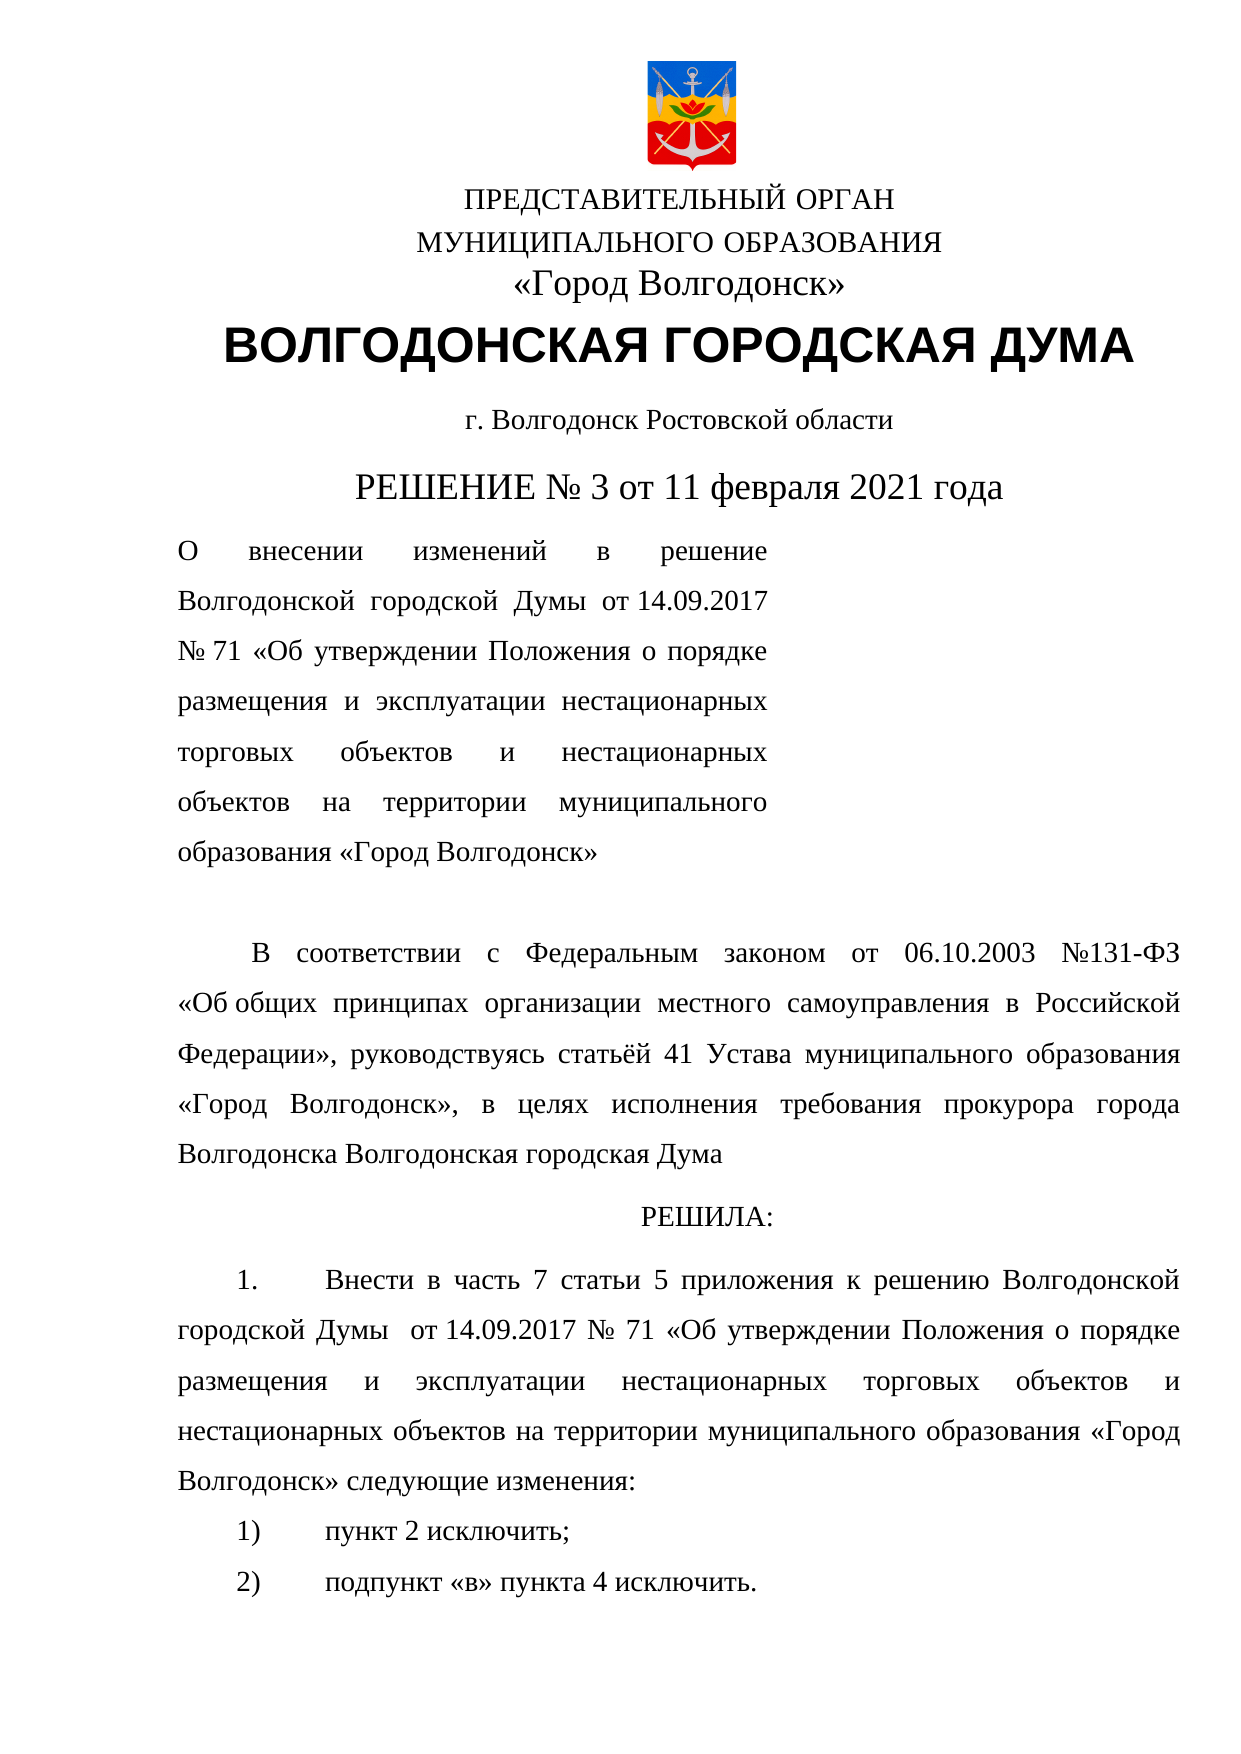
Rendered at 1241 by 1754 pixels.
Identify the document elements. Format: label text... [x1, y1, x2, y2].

text 2) подпункт «в» пункта 4 исключить. [177, 1564, 1181, 1597]
text РЕШЕНИЕ № 3 от 11 февраля 2021 года [177, 464, 1181, 508]
text О внесении изменений в решение Волгодонской городской Думы от 14.09.2017 № 71 «Об утверждении Положения о порядке размещения и эксплуатации нестационарных торговых объектов и нестационарных объектов на территории муниципального образования «Город Волгодонск» [177, 533, 768, 868]
text муниципального образования [177, 217, 1181, 260]
text «Город Волгодонск» [177, 260, 1181, 303]
text представительный орган [177, 174, 1181, 217]
text 1) пункт 2 исключить; [177, 1513, 1181, 1547]
text ВОЛГОДОНСКАЯ ГОРОДСКАЯ ДУМА [177, 316, 1181, 373]
text РЕШИЛА: [177, 1199, 1181, 1233]
text г. Волгодонск Ростовской области [177, 402, 1181, 436]
text 1. Внести в часть 7 статьи 5 приложения к решению Волгодонской городской Думы от 14.09.2017 № 71 «Об утверждении Положения о порядке размещения и эксплуатации нестационарных торговых объектов и нестационарных объектов на территории муниципального образования «Город Волгодонск» следующие изменения: [177, 1262, 1181, 1497]
text В соответствии с Федеральным законом от 06.10.2003 №131-ФЗ «Об общих принципах организации местного самоуправления в Российской Федерации», руководствуясь статьёй 41 Устава муниципального образования «Город Волгодонск», в целях исполнения требования прокурора города Волгодонска Волгодонская городская Дума [177, 935, 1181, 1170]
